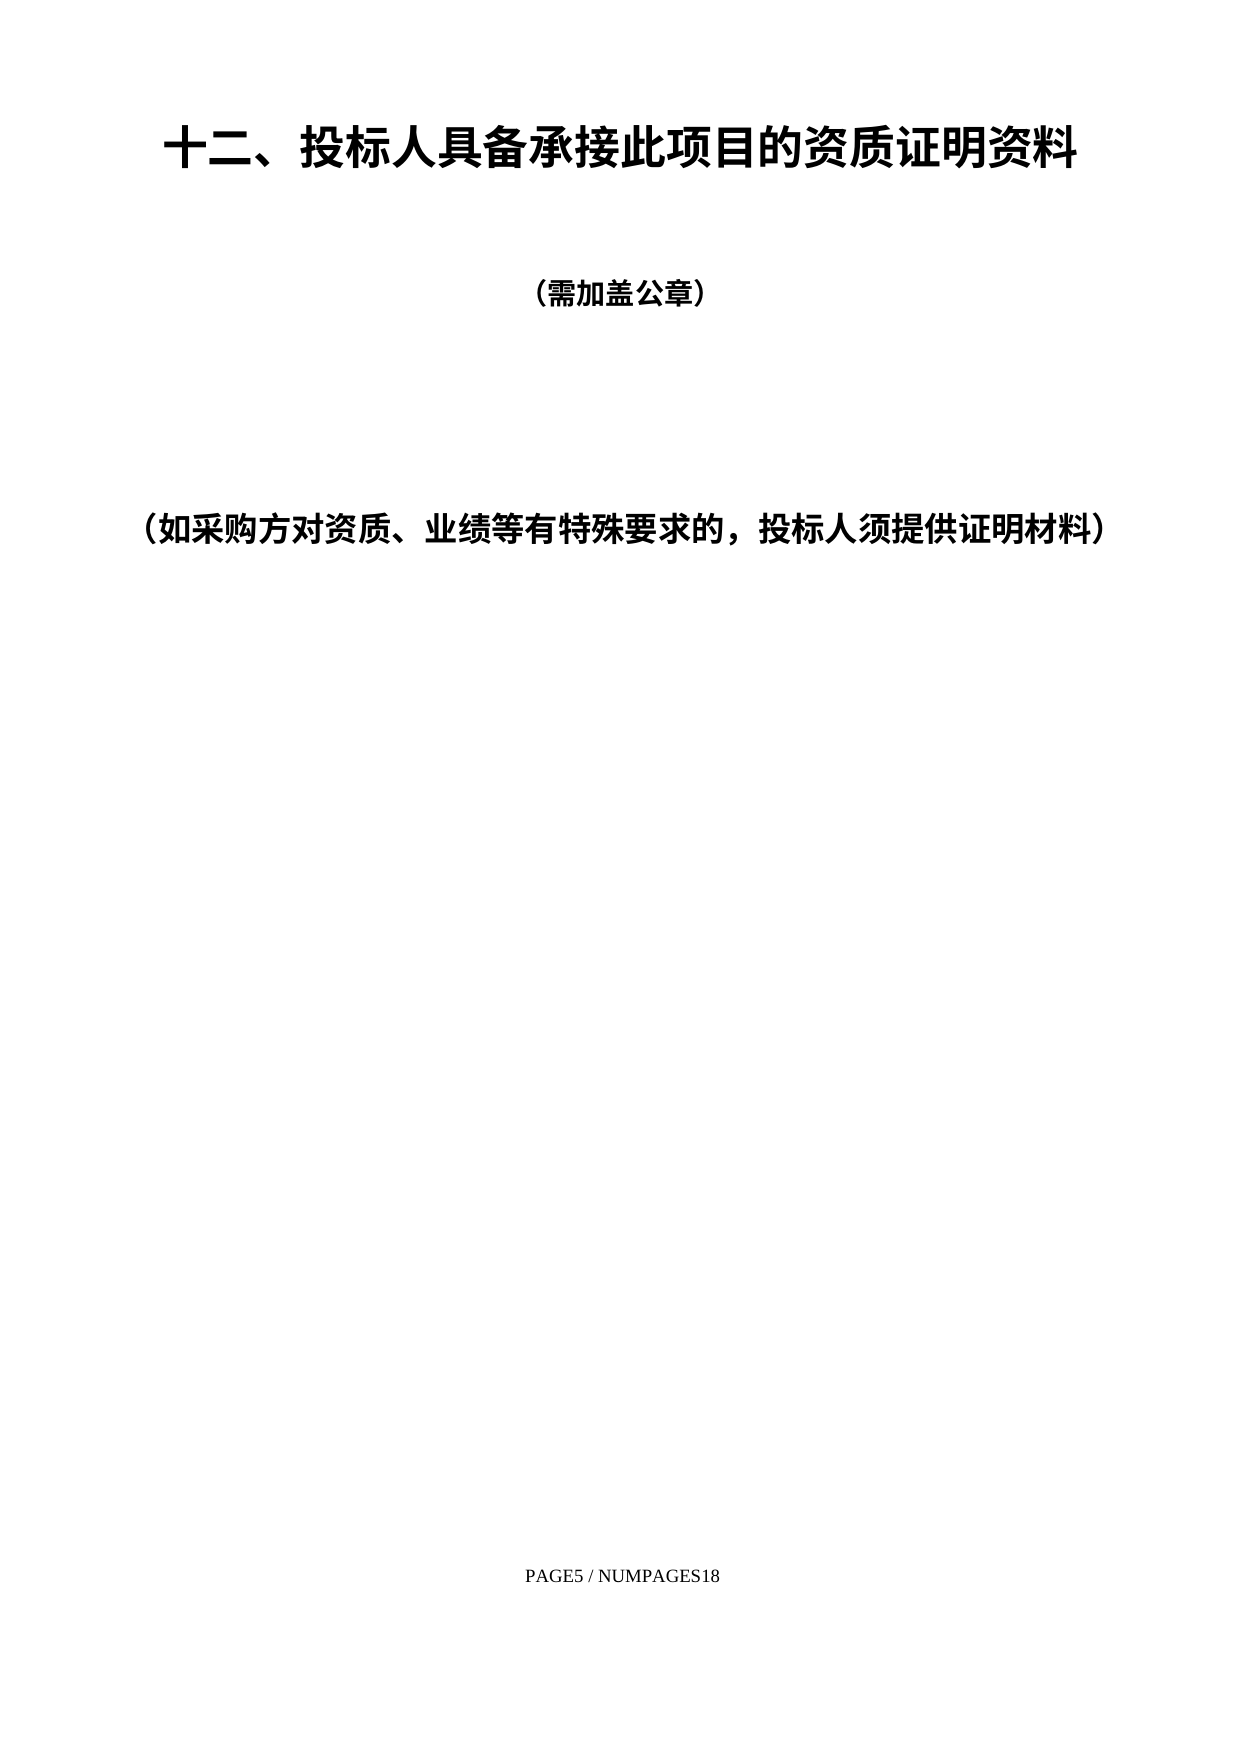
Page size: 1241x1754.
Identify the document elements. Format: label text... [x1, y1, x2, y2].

text （需加盖公章） [112, 259, 1128, 324]
text 十二、投标人具备承接此项目的资质证明资料 [112, 96, 1128, 193]
text （如采购方对资质、业绩等有特殊要求的，投标人须提供证明材料） [112, 494, 1128, 559]
